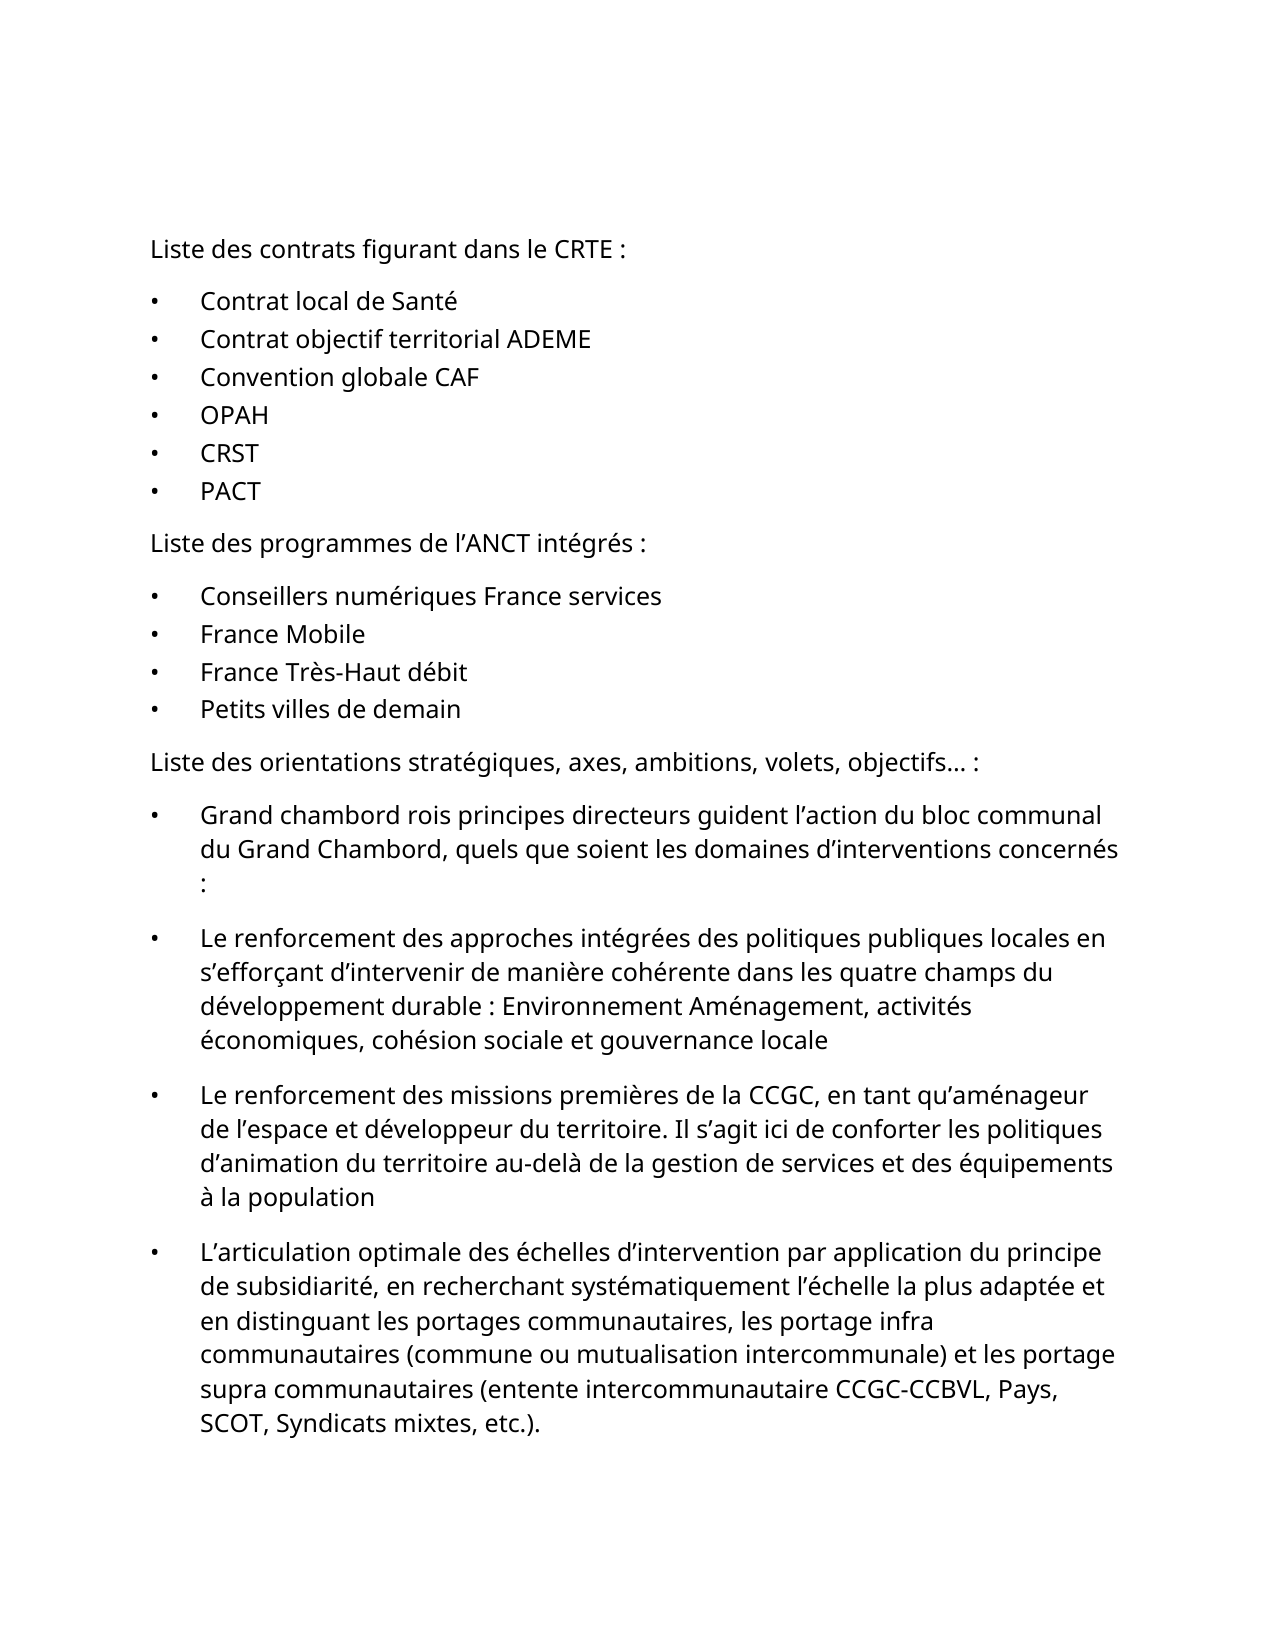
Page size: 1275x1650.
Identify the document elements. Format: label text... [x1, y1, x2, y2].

list Le renforcement des missions premières de la CCGC, en tant qu’aménageur de l’espace et développeur du territoire. Il s’agit ici de conforter les politiques d’animation du territoire au-delà de la gestion de services et des équipements à la population [150, 1078, 1125, 1214]
list PACT [150, 473, 1125, 507]
text Liste des programmes de l’ANCT intégrés : [150, 526, 1125, 560]
list Grand chambord rois principes directeurs guident l’action du bloc communal du Grand Chambord, quels que soient les domaines d’interventions concernés : [150, 798, 1125, 900]
list Petits villes de demain [150, 692, 1125, 726]
list Le renforcement des approches intégrées des politiques publiques locales en s’efforçant d’intervenir de manière cohérente dans les quatre champs du développement durable : Environnement Aménagement, activités économiques, cohésion sociale et gouvernance locale [150, 921, 1125, 1057]
list France Mobile [150, 617, 1125, 651]
list OPAH [150, 397, 1125, 432]
list CRST [150, 435, 1125, 469]
list Contrat objectif territorial ADEME [150, 322, 1125, 356]
list France Très-Haut débit [150, 654, 1125, 688]
list Convention globale CAF [150, 360, 1125, 394]
text Liste des orientations stratégiques, axes, ambitions, volets, objectifs… : [150, 745, 1125, 779]
list Conseillers numériques France services [150, 579, 1125, 613]
list Contrat local de Santé [150, 284, 1125, 318]
text Liste des contrats figurant dans le CRTE : [150, 231, 1125, 265]
list L’articulation optimale des échelles d’intervention par application du principe de subsidiarité, en recherchant systématiquement l’échelle la plus adaptée et en distinguant les portages communautaires, les portage infra communautaires (commune ou mutualisation intercommunale) et les portage supra communautaires (entente intercommunautaire CCGC-CCBVL, Pays, SCOT, Syndicats mixtes, etc.). [150, 1235, 1125, 1439]
